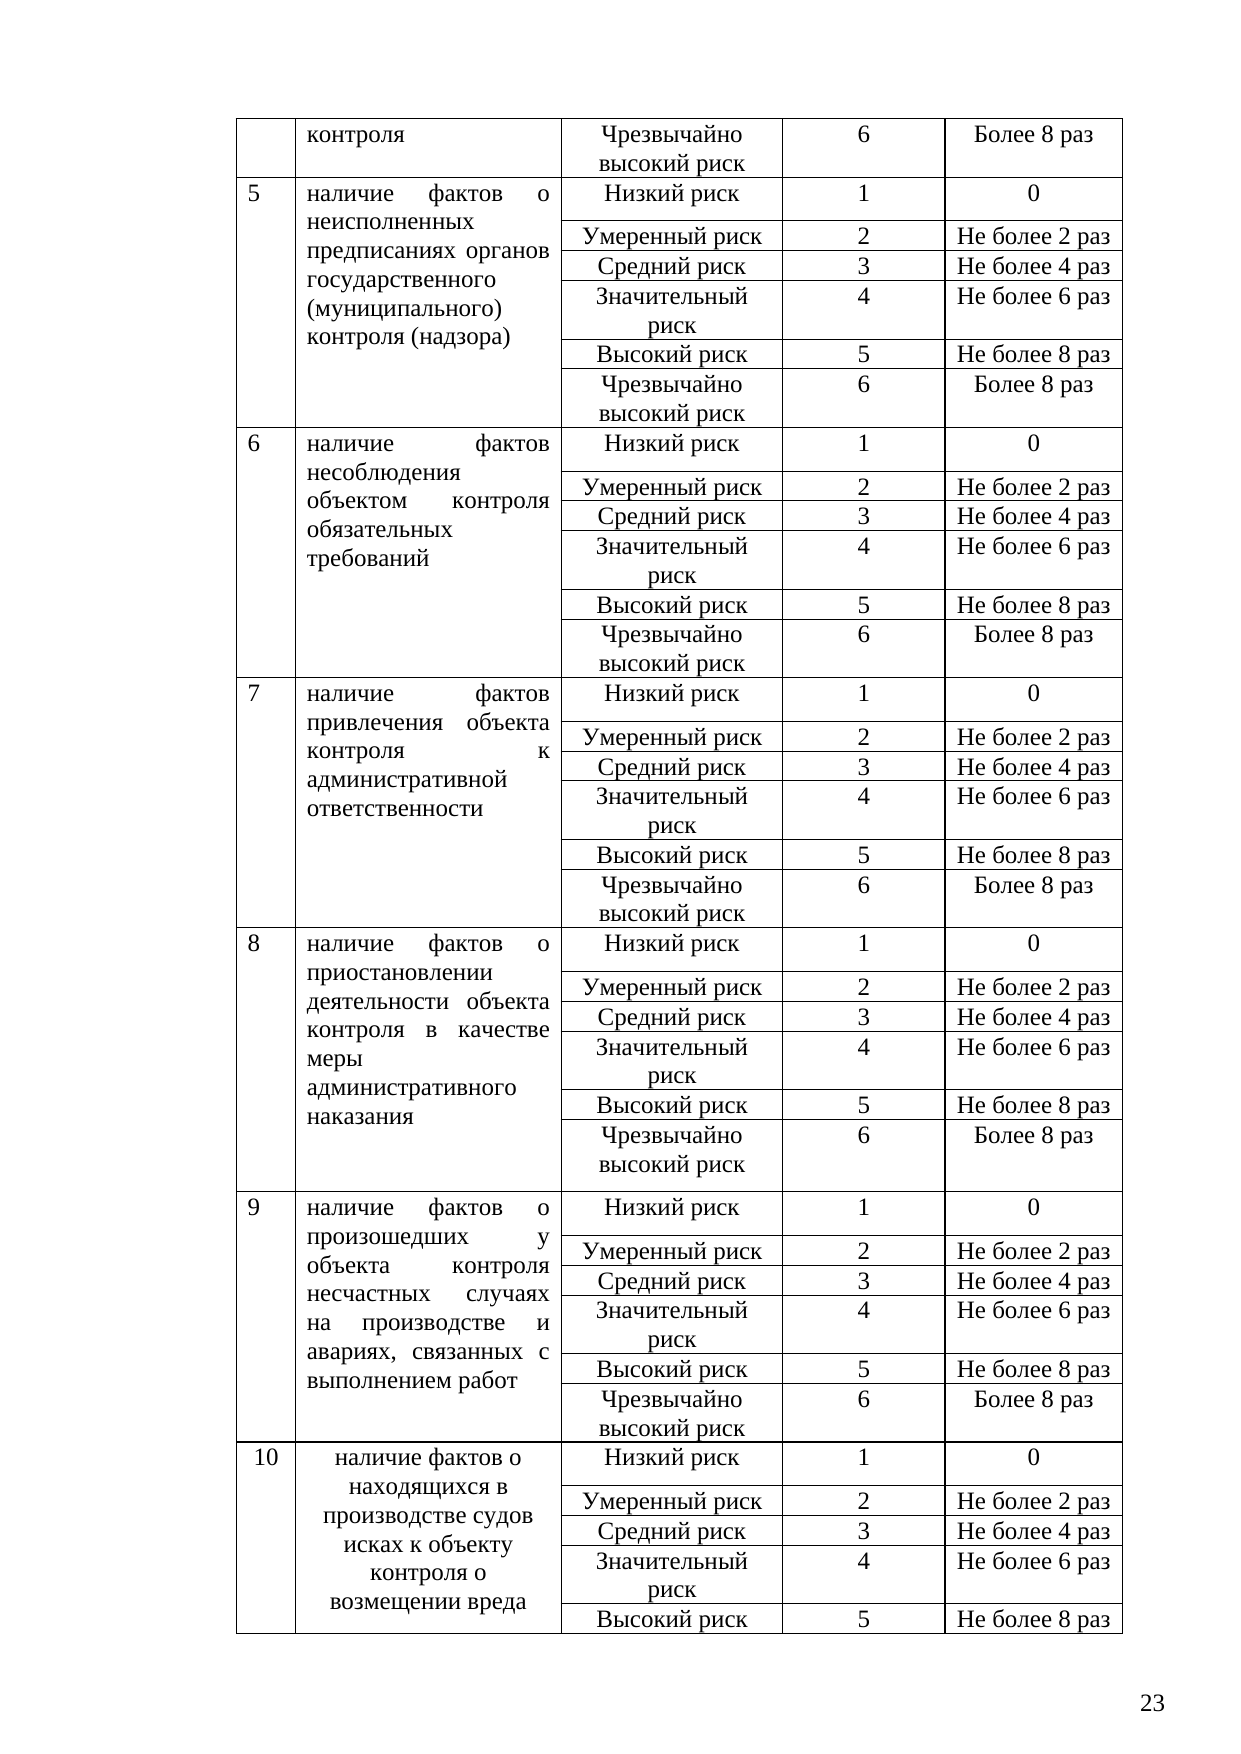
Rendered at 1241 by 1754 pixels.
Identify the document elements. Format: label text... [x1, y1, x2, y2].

table_cell Чрезвычайно высокий риск [562, 1120, 782, 1191]
table_cell Более 8 раз [946, 870, 1122, 927]
table_cell 1 [783, 678, 944, 721]
table_cell Средний риск [562, 1266, 782, 1294]
table_cell Не более 4 раз [946, 1002, 1122, 1031]
table_cell Не более 8 раз [946, 590, 1122, 618]
table_cell Не более 2 раз [946, 1486, 1122, 1515]
table_cell Не более 2 раз [946, 1236, 1122, 1265]
table_cell 5 [237, 178, 295, 427]
table_cell Высокий риск [562, 1604, 782, 1633]
table_cell Не более 6 раз [946, 1546, 1122, 1603]
table_cell 0 [946, 928, 1122, 971]
table_cell Низкий риск [562, 928, 782, 971]
table_cell 2 [783, 221, 944, 250]
table_cell Более 8 раз [946, 620, 1122, 677]
table_cell Умеренный риск [562, 1486, 782, 1515]
table_cell Не более 6 раз [946, 1032, 1122, 1089]
table_cell Умеренный риск [562, 722, 782, 751]
table_cell Не более 8 раз [946, 340, 1122, 368]
table_cell Не более 4 раз [946, 752, 1122, 780]
table_cell 1 [783, 928, 944, 971]
table_cell 2 [783, 722, 944, 751]
table_cell Не более 4 раз [946, 501, 1122, 530]
table_cell Чрезвычайно высокий риск [562, 870, 782, 927]
table_cell 6 [237, 428, 295, 677]
table_cell 0 [946, 1443, 1122, 1485]
table_cell 1 [783, 178, 944, 220]
table_cell Не более 6 раз [946, 281, 1122, 338]
table_cell Не более 2 раз [946, 221, 1122, 250]
table_cell 0 [946, 678, 1122, 721]
table_cell Не более 2 раз [946, 472, 1122, 500]
table_cell 5 [783, 340, 944, 368]
table_cell 2 [783, 1486, 944, 1515]
table_cell 2 [783, 472, 944, 500]
table_cell Низкий риск [562, 178, 782, 220]
table_cell Средний риск [562, 1002, 782, 1031]
table_cell 4 [783, 1032, 944, 1089]
table_cell 6 [783, 1384, 944, 1441]
table_cell Не более 2 раз [946, 722, 1122, 751]
table_cell Значительный риск [562, 531, 782, 589]
table_cell Не более 8 раз [946, 840, 1122, 869]
table_cell 5 [783, 590, 944, 618]
table_cell Значительный риск [562, 1296, 782, 1353]
table_cell Не более 6 раз [946, 1296, 1122, 1353]
table_cell Чрезвычайно высокий риск [562, 119, 782, 177]
table_cell Средний риск [562, 251, 782, 280]
table_cell 5 [783, 1354, 944, 1383]
table_cell 3 [783, 1002, 944, 1031]
table_cell 5 [783, 1604, 944, 1633]
table_cell Не более 8 раз [946, 1354, 1122, 1383]
table_cell Высокий риск [562, 590, 782, 618]
table_cell Высокий риск [562, 1090, 782, 1119]
table_cell 9 [237, 1192, 295, 1441]
table_cell 0 [946, 178, 1122, 220]
table_cell 6 [783, 870, 944, 927]
table_cell 3 [783, 1516, 944, 1545]
table_cell 3 [783, 752, 944, 780]
table_cell Низкий риск [562, 1443, 782, 1485]
table_cell 3 [783, 501, 944, 530]
table_cell Средний риск [562, 1516, 782, 1545]
table_cell Не более 4 раз [946, 1516, 1122, 1545]
table_cell Средний риск [562, 752, 782, 780]
table_cell 1 [783, 1192, 944, 1235]
table_cell 4 [783, 1296, 944, 1353]
table_cell Умеренный риск [562, 972, 782, 1001]
table_cell Чрезвычайно высокий риск [562, 369, 782, 427]
table_cell 3 [783, 1266, 944, 1294]
table_cell наличие фактов несоблюдения объектом контроля обязательных требований [296, 428, 561, 677]
table_cell 7 [237, 678, 295, 927]
table_cell Умеренный риск [562, 472, 782, 500]
table_cell Не более 6 раз [946, 531, 1122, 589]
table_cell Средний риск [562, 501, 782, 530]
table_cell 5 [783, 840, 944, 869]
table_cell Чрезвычайно высокий риск [562, 620, 782, 677]
table_cell 6 [783, 1120, 944, 1191]
table_cell Значительный риск [562, 1032, 782, 1089]
table_cell Более 8 раз [946, 369, 1122, 427]
table_cell Более 8 раз [946, 119, 1122, 177]
table_cell Более 8 раз [946, 1120, 1122, 1191]
table_cell Не более 2 раз [946, 972, 1122, 1001]
table_cell Чрезвычайно высокий риск [562, 1384, 782, 1441]
table_cell Более 8 раз [946, 1384, 1122, 1441]
table_cell 6 [783, 620, 944, 677]
table_cell наличие фактов о приостановлении деятельности объекта контроля в качестве меры административного наказания [296, 928, 561, 1191]
table_cell Высокий риск [562, 1354, 782, 1383]
table_cell наличие фактов о находящихся в производстве судов исках к объекту контроля о возмещении вреда (ущерба), связанного с недостатками выполненных работ и (или) вступивших в силу судебных решениях, согласно которым установлена вина объекта контроля в нанесении вреда (ущерба), связанного с недостатками выполненных работ [296, 1443, 561, 1633]
table_cell 0 [946, 1192, 1122, 1235]
table_cell 4 [783, 1546, 944, 1603]
table_cell 10 [237, 1443, 295, 1633]
table_cell Значительный риск [562, 1546, 782, 1603]
table_cell Не более 4 раз [946, 1266, 1122, 1294]
table_cell 6 [783, 369, 944, 427]
table_cell 4 [783, 781, 944, 839]
table_cell 5 [783, 1090, 944, 1119]
table_cell Не более 6 раз [946, 781, 1122, 839]
table_cell 1 [783, 428, 944, 471]
table_cell Умеренный риск [562, 1236, 782, 1265]
table_cell Значительный риск [562, 281, 782, 338]
table_cell наличие фактов о неисполненных предписаниях органов государственного (муниципального) контроля (надзора) [296, 178, 561, 427]
table_cell 6 [783, 119, 944, 177]
table_cell Умеренный риск [562, 221, 782, 250]
table_cell 0 [946, 428, 1122, 471]
table_cell 1 [783, 1443, 944, 1485]
table_cell 4 [783, 281, 944, 338]
table_cell 8 [237, 928, 295, 1191]
table_cell 4 [783, 531, 944, 589]
table_cell Не более 8 раз [946, 1604, 1122, 1633]
table_cell Низкий риск [562, 678, 782, 721]
table_cell Низкий риск [562, 1192, 782, 1235]
table_cell наличие фактов о произошедших у объекта контроля несчастных случаях на производстве и авариях, связанных с выполнением работ [296, 1192, 561, 1441]
table_cell 3 [783, 251, 944, 280]
table_cell Высокий риск [562, 840, 782, 869]
table_cell Значительный риск [562, 781, 782, 839]
table_cell Не более 8 раз [946, 1090, 1122, 1119]
table_cell наличие фактов привлечения объекта контроля к административной ответственности [296, 678, 561, 927]
table_cell Низкий риск [562, 428, 782, 471]
table_cell Не более 4 раз [946, 251, 1122, 280]
table_cell 2 [783, 1236, 944, 1265]
table_cell Высокий риск [562, 340, 782, 368]
table_cell 2 [783, 972, 944, 1001]
